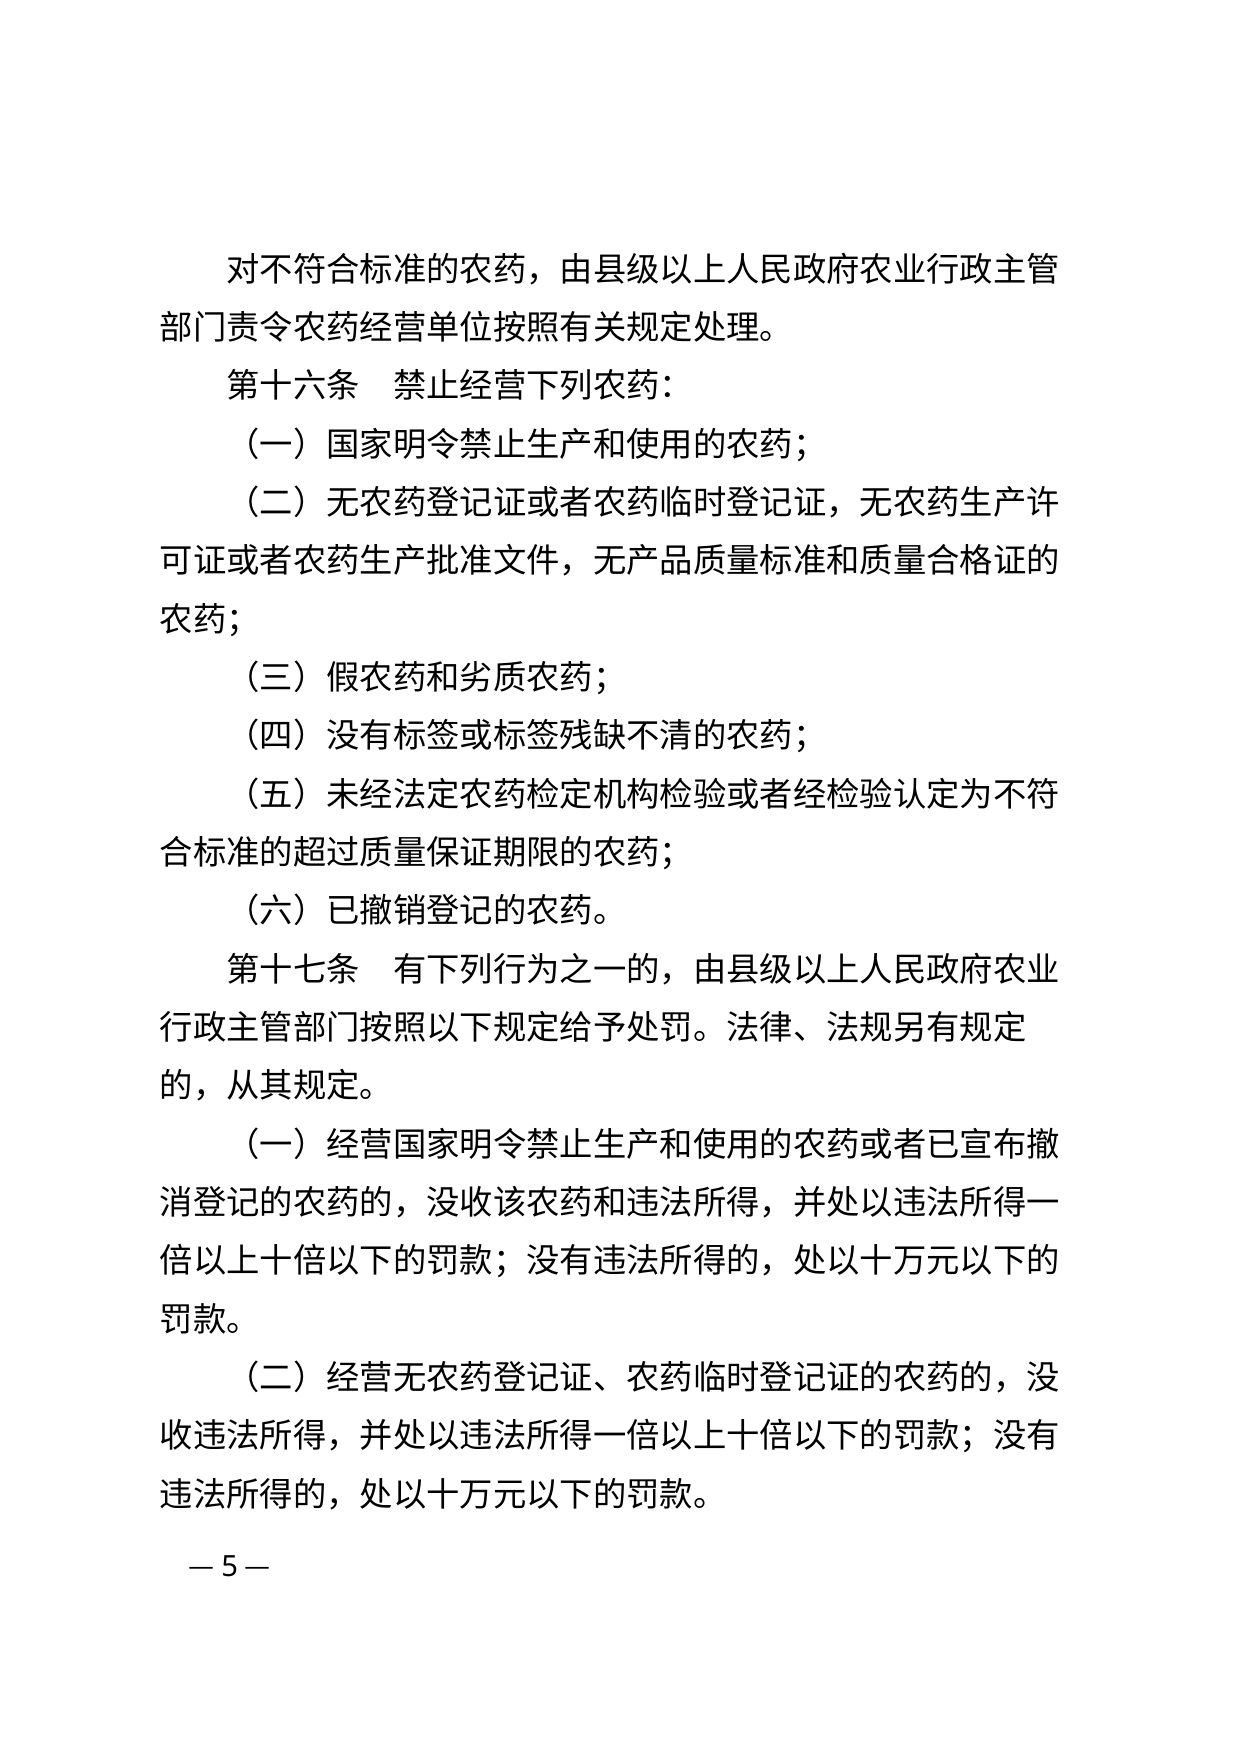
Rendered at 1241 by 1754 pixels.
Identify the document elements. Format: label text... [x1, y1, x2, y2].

text （一）国家明令禁止生产和使用的农药； [159, 409, 1081, 468]
text （二）无农药登记证或者农药临时登记证，无农药生产许可证或者农药生产批准文件，无产品质量标准和质量合格证的农药； [159, 468, 1081, 643]
text 第十七条 有下列行为之一的，由县级以上人民政府农业行政主管部门按照以下规定给予处罚。法律、法规另有规定的，从其规定。 [159, 934, 1081, 1109]
text （三）假农药和劣质农药； [159, 643, 1081, 701]
text （二）经营无农药登记证、农药临时登记证的农药的，没收违法所得，并处以违法所得一倍以上十倍以下的罚款；没有违法所得的，处以十万元以下的罚款。 [159, 1343, 1081, 1518]
text 对不符合标准的农药，由县级以上人民政府农业行政主管部门责令农药经营单位按照有关规定处理。 [159, 234, 1081, 351]
text （四）没有标签或标签残缺不清的农药； [159, 701, 1081, 759]
text （六）已撤销登记的农药。 [159, 876, 1081, 934]
text （五）未经法定农药检定机构检验或者经检验认定为不符合标准的超过质量保证期限的农药； [159, 759, 1081, 876]
text 第十六条 禁止经营下列农药： [159, 351, 1081, 409]
text （一）经营国家明令禁止生产和使用的农药或者已宣布撤消登记的农药的，没收该农药和违法所得，并处以违法所得一倍以上十倍以下的罚款；没有违法所得的，处以十万元以下的罚款。 [159, 1109, 1081, 1343]
